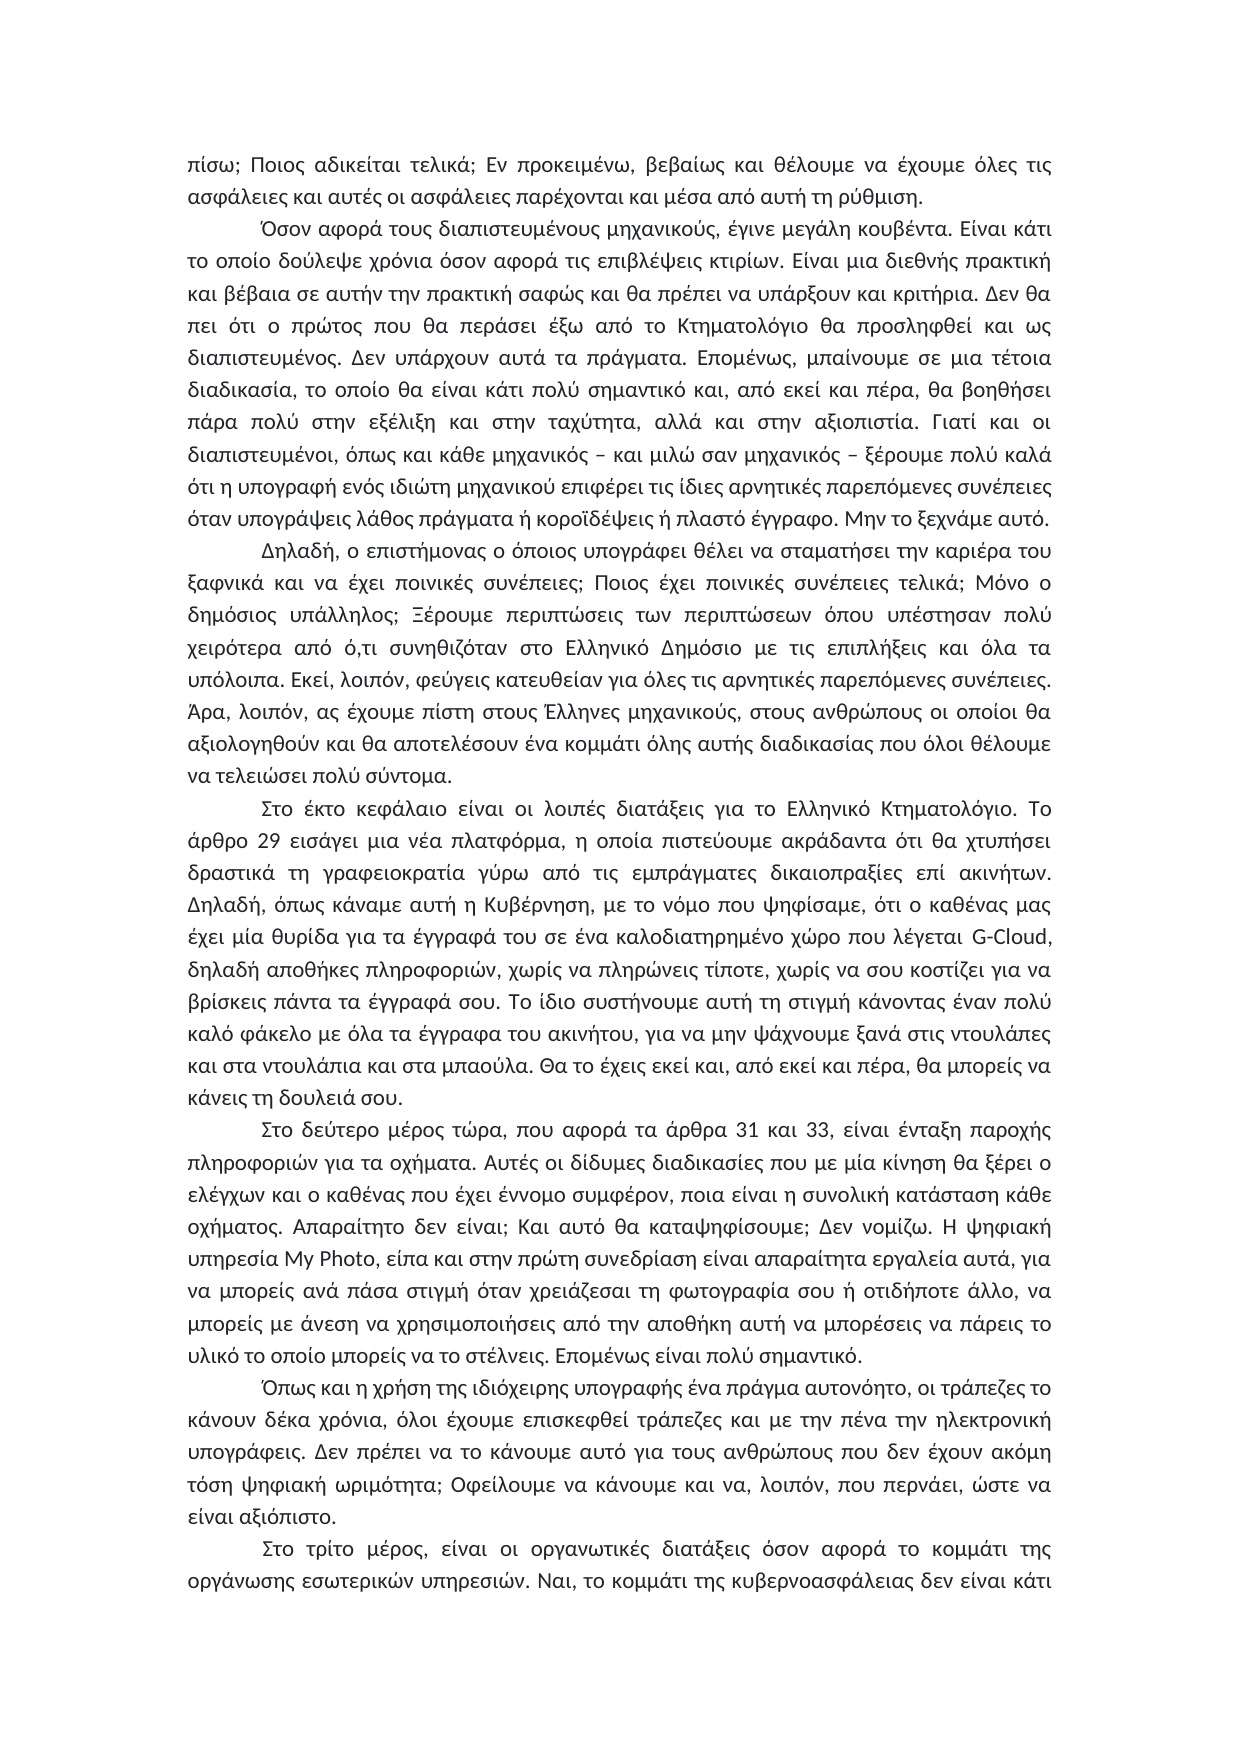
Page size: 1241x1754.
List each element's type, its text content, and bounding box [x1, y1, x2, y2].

text Στο έκτο κεφάλαιο είναι οι λοιπές διατάξεις για το Ελληνικό Κτηματολόγιο. Το άρθρο 29 εισάγει μια νέα πλατφόρμα, η οποία πιστεύουμε ακράδαντα ότι θα χτυπήσει δραστικά τη γραφειοκρατία γύρω από τις εμπράγματες δικαιοπραξίες επί ακινήτων. Δηλαδή, όπως κάναμε αυτή η Κυβέρνηση, με το νόμο που ψηφίσαμε, ότι ο καθένας μας έχει μία θυρίδα για τα έγγραφά του σε ένα καλοδιατηρημένο χώρο που λέγεται G-Cloud, δηλαδή αποθήκες πληροφοριών, χωρίς να πληρώνεις τίποτε, χωρίς να σου κοστίζει για να βρίσκεις πάντα τα έγγραφά σου. Το ίδιο συστήνουμε αυτή τη στιγμή κάνοντας έναν πολύ καλό φάκελο με όλα τα έγγραφα του ακινήτου, για να μην ψάχνουμε ξανά στις ντουλάπες και στα ντουλάπια και στα μπαούλα. Θα το έχεις εκεί και, από εκεί και πέρα, θα μπορείς να κάνεις τη δουλειά σου. [187, 794, 1053, 1111]
text Δηλαδή, ο επιστήμονας ο όποιος υπογράφει θέλει να σταματήσει την καριέρα του ξαφνικά και να έχει ποινικές συνέπειες; Ποιος έχει ποινικές συνέπειες τελικά; Μόνο ο δημόσιος υπάλληλος; Ξέρουμε περιπτώσεις των περιπτώσεων όπου υπέστησαν πολύ χειρότερα από ό,τι συνηθιζόταν στο Ελληνικό Δημόσιο με τις επιπλήξεις και όλα τα υπόλοιπα. Εκεί, λοιπόν, φεύγεις κατευθείαν για όλες τις αρνητικές παρεπόμενες συνέπειες. Άρα, λοιπόν, ας έχουμε πίστη στους Έλληνες μηχανικούς, στους ανθρώπους οι οποίοι θα αξιολογηθούν και θα αποτελέσουν ένα κομμάτι όλης αυτής διαδικασίας που όλοι θέλουμε να τελειώσει πολύ σύντομα. [187, 536, 1053, 789]
text Όσον αφορά τους διαπιστευμένους μηχανικούς, έγινε μεγάλη κουβέντα. Είναι κάτι το οποίο δούλεψε χρόνια όσον αφορά τις επιβλέψεις κτιρίων. Είναι μια διεθνής πρακτική και βέβαια σε αυτήν την πρακτική σαφώς και θα πρέπει να υπάρξουν και κριτήρια. Δεν θα πει ότι ο πρώτος που θα περάσει έξω από το Κτηματολόγιο θα προσληφθεί και ως διαπιστευμένος. Δεν υπάρχουν αυτά τα πράγματα. Επομένως, μπαίνουμε σε μια τέτοια διαδικασία, το οποίο θα είναι κάτι πολύ σημαντικό και, από εκεί και πέρα, θα βοηθήσει πάρα πολύ στην εξέλιξη και στην ταχύτητα, αλλά και στην αξιοπιστία. Γιατί και οι διαπιστευμένοι, όπως και κάθε μηχανικός – και μιλώ σαν μηχανικός – ξέρουμε πολύ καλά ότι η υπογραφή ενός ιδιώτη μηχανικού επιφέρει τις ίδιες αρνητικές παρεπόμενες συνέπειες όταν υπογράψεις λάθος πράγματα ή κοροϊδέψεις ή πλαστό έγγραφο. Μην το ξεχνάμε αυτό. [187, 214, 1053, 532]
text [187, 1534, 1053, 1594]
text Στο δεύτερο μέρος τώρα, που αφορά τα άρθρα 31 και 33, είναι ένταξη παροχής πληροφοριών για τα οχήματα. Αυτές οι δίδυμες διαδικασίες που με μία κίνηση θα ξέρει ο ελέγχων και ο καθένας που έχει έννομο συμφέρον, ποια είναι η συνολική κατάσταση κάθε οχήματος. Απαραίτητο δεν είναι; Και αυτό θα καταψηφίσουμε; Δεν νομίζω. Η ψηφιακή υπηρεσία My Photo, είπα και στην πρώτη συνεδρίαση είναι απαραίτητα εργαλεία αυτά, για να μπορείς ανά πάσα στιγμή όταν χρειάζεσαι τη φωτογραφία σου ή οτιδήποτε άλλο, να μπορείς με άνεση να χρησιμοποιήσεις από την αποθήκη αυτή να μπορέσεις να πάρεις το υλικό το οποίο μπορείς να το στέλνεις. Επομένως είναι πολύ σημαντικό. [187, 1116, 1053, 1369]
text Όπως και η χρήση της ιδιόχειρης υπογραφής ένα πράγμα αυτονόητο, οι τράπεζες το κάνουν δέκα χρόνια, όλοι έχουμε επισκεφθεί τράπεζες και με την πένα την ηλεκτρονική υπογράφεις. Δεν πρέπει να το κάνουμε αυτό για τους ανθρώπους που δεν έχουν ακόμη τόση ψηφιακή ωριμότητα; Οφείλουμε να κάνουμε και να, λοιπόν, που περνάει, ώστε να είναι αξιόπιστο. [187, 1373, 1053, 1530]
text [187, 150, 1053, 210]
